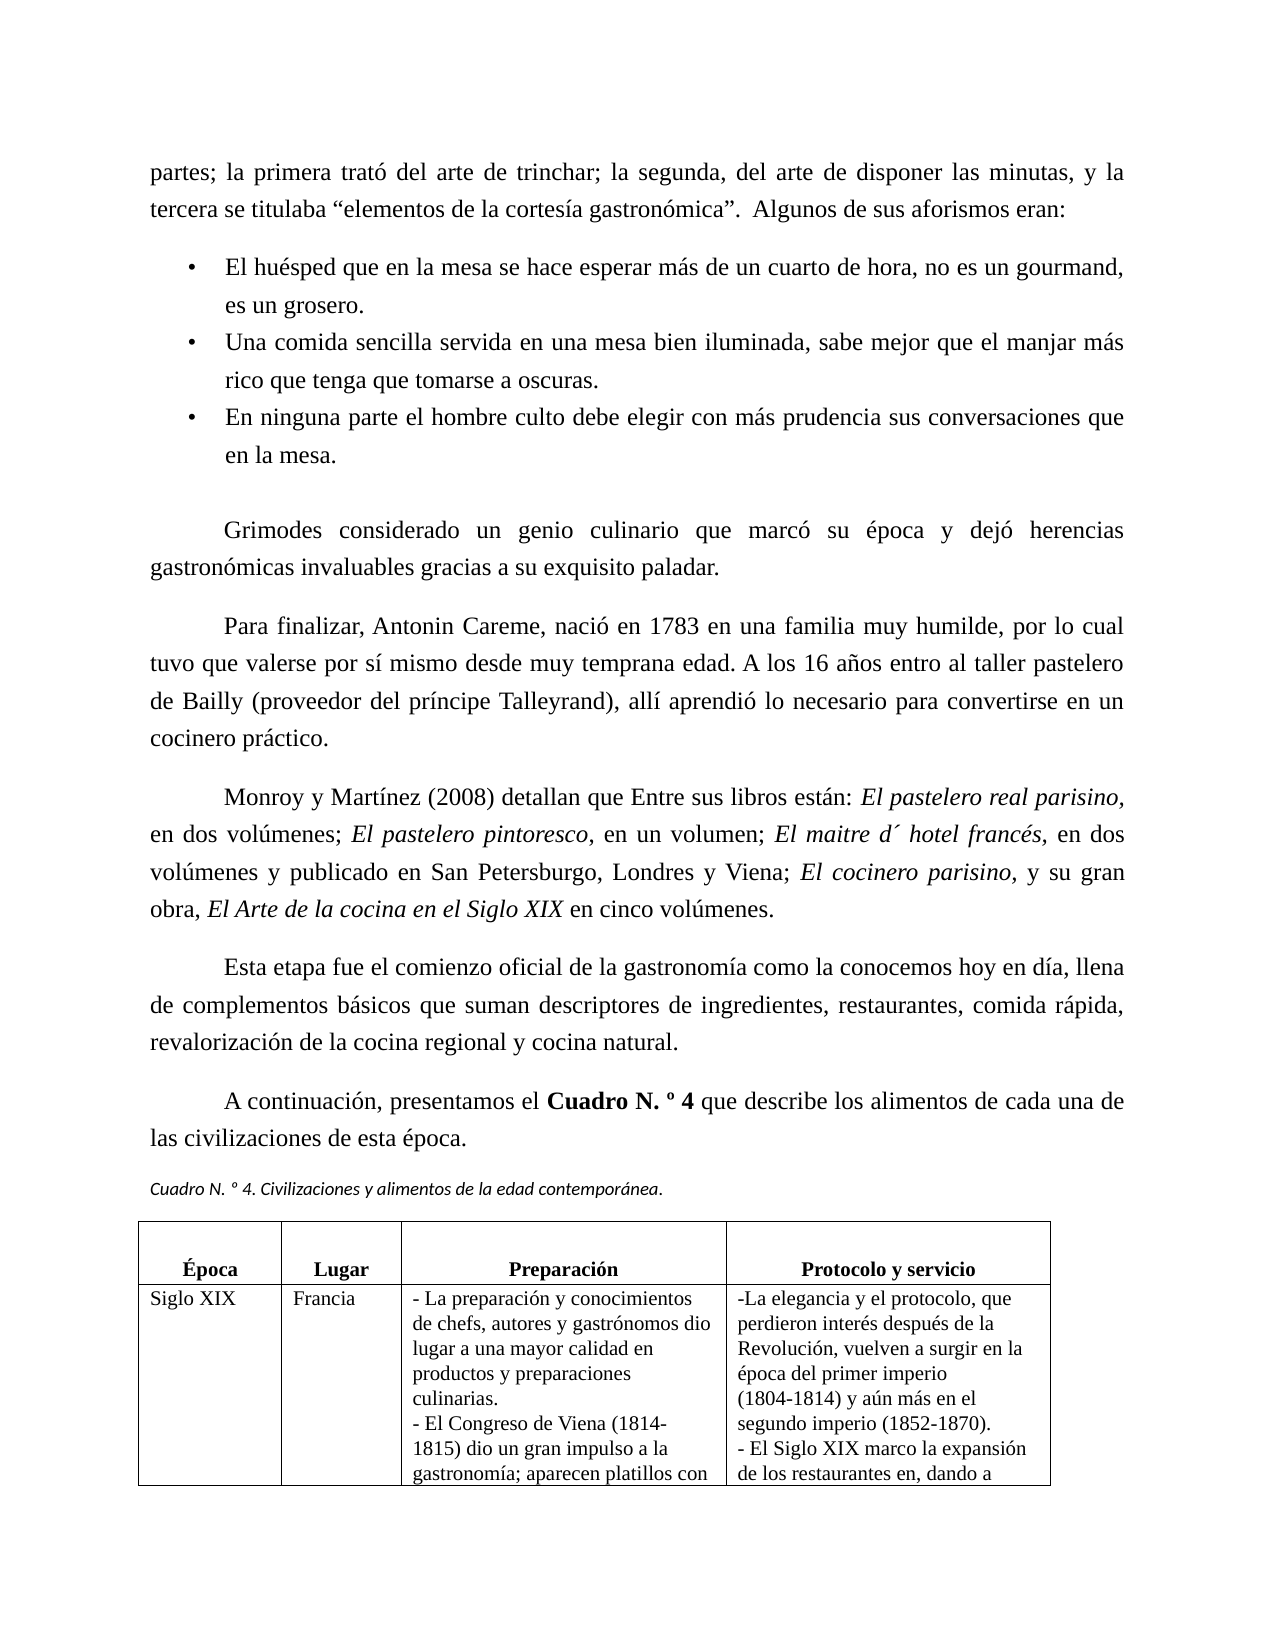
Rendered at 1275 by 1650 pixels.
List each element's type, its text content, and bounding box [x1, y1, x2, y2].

text Monroy y Martínez (2008) detallan que Entre sus libros están: El pastelero real parisino, en dos volúmenes; El pastelero pintoresco, en un volumen; El maitre d´ hotel francés, en dos volúmenes y publicado en San Petersburgo, Londres y Viena; El cocinero parisino, y su gran obra, El Arte de la cocina en el Siglo XIX en cinco volúmenes. [150, 775, 1125, 925]
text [150, 150, 1125, 225]
list Una comida sencilla servida en una mesa bien iluminada, sabe mejor que el manjar más rico que tenga que tomarse a oscuras. [187, 321, 1125, 396]
list El huésped que en la mesa se hace esperar más de un cuarto de hora, no es un gourmand, es un grosero. [187, 246, 1125, 321]
table_cell Francia [282, 1285, 401, 1485]
table_header Época [139, 1222, 281, 1284]
text Esta etapa fue el comienzo oficial de la gastronomía como la conocemos hoy en día, llena de complementos básicos que suman descriptores de ingredientes, restaurantes, comida rápida, revalorización de la cocina regional y cocina natural. [150, 946, 1125, 1058]
list En ninguna parte el hombre culto debe elegir con más prudencia sus conversaciones que en la mesa. [187, 396, 1125, 471]
table_header Protocolo y servicio [727, 1222, 1050, 1284]
text A continuación, presentamos el Cuadro N. º 4 que describe los alimentos de cada una de las civilizaciones de esta época. [150, 1079, 1125, 1154]
table_header Lugar [282, 1222, 401, 1284]
table_header Preparación [402, 1222, 726, 1284]
text Cuadro N. º 4. Civilizaciones y alimentos de la edad contemporánea. [150, 1175, 1125, 1200]
table_cell Siglo XIX [139, 1285, 281, 1485]
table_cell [402, 1285, 726, 1485]
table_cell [727, 1285, 1050, 1485]
text Grimodes considerado un genio culinario que marcó su época y dejó herencias gastronómicas invaluables gracias a su exquisito paladar. [150, 508, 1125, 583]
text Para finalizar, Antonin Careme, nació en 1783 en una familia muy humilde, por lo cual tuvo que valerse por sí mismo desde muy temprana edad. A los 16 años entro al taller pastelero de Bailly (proveedor del príncipe Talleyrand), allí aprendió lo necesario para convertirse en un cocinero práctico. [150, 604, 1125, 754]
